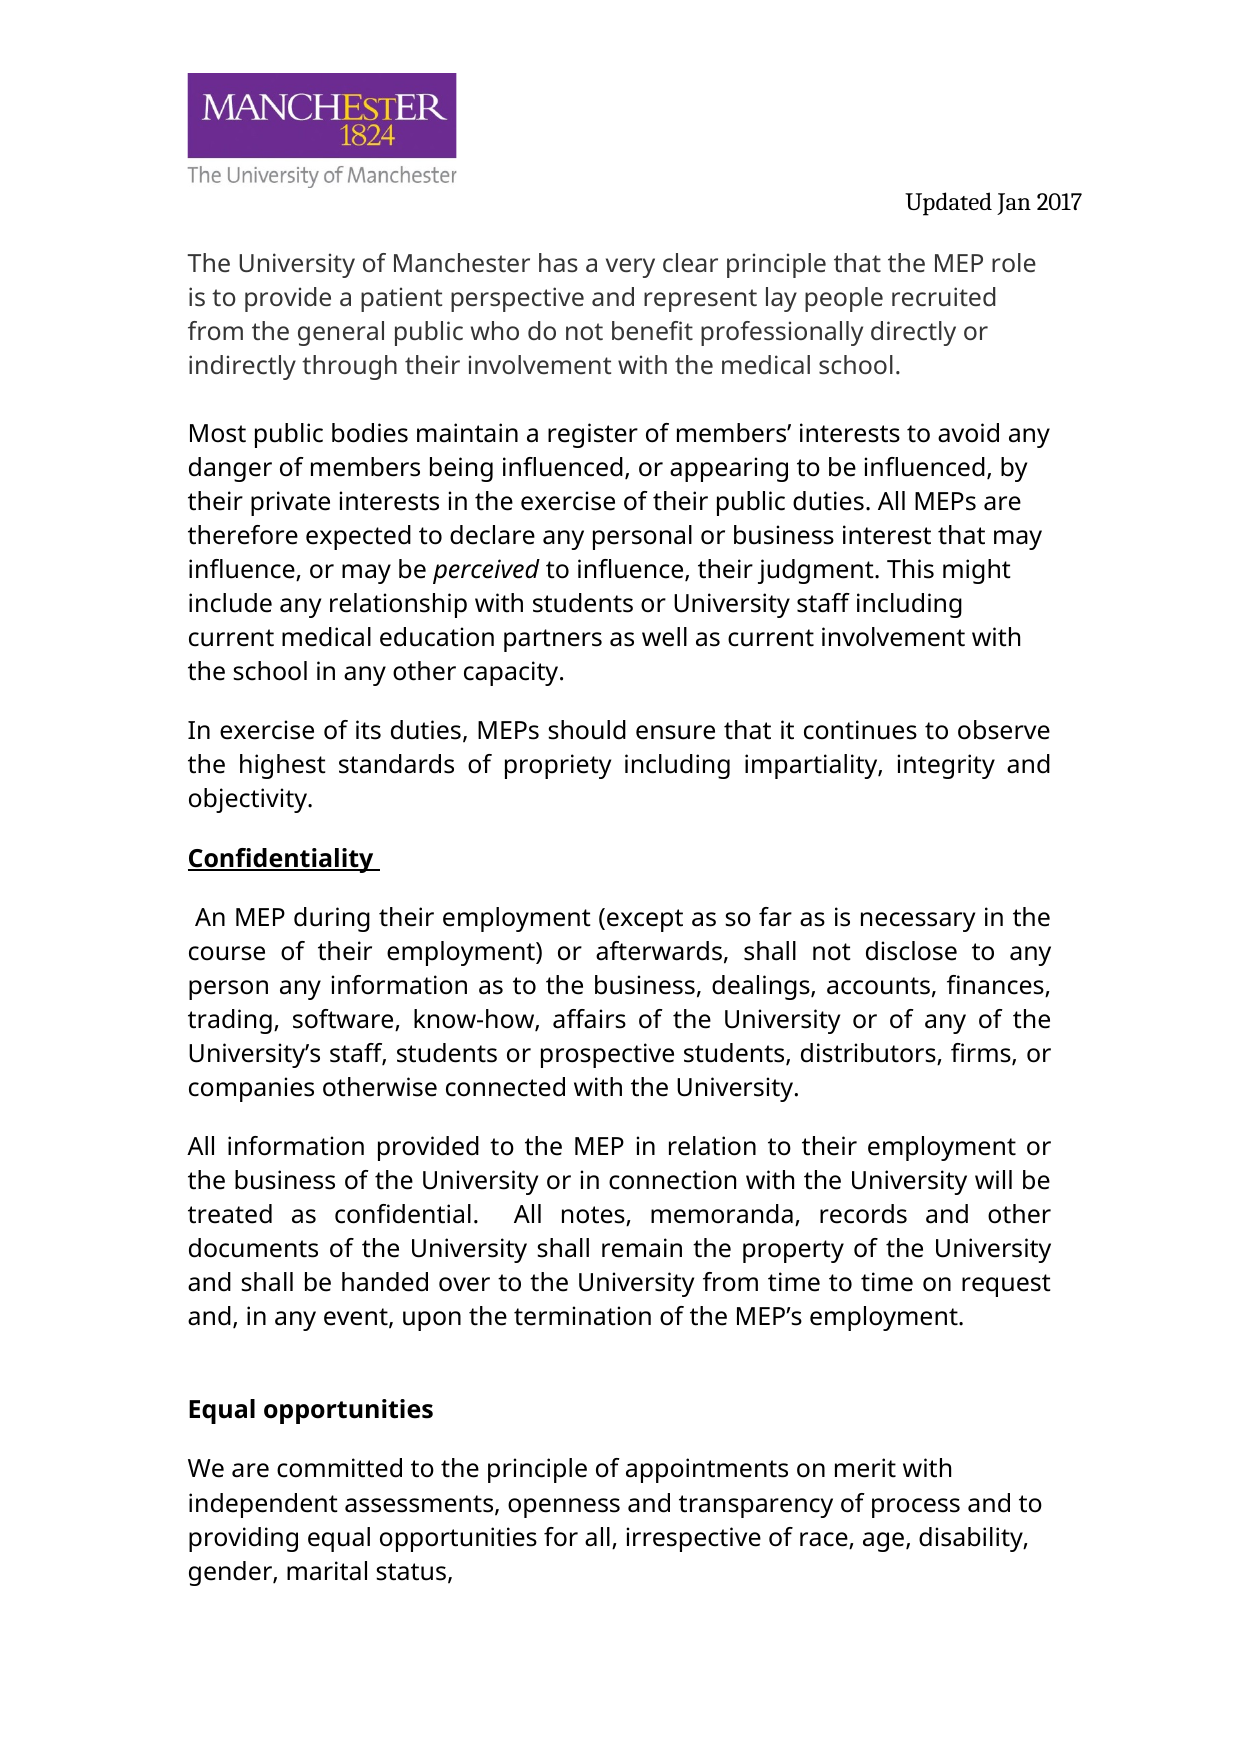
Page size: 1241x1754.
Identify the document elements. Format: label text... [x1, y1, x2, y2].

picture [187, 73, 457, 188]
text We are committed to the principle of appointments on merit with independent assessments, openness and transparency of process and to providing equal opportunities for all, irrespective of race, age, disability, gender, marital status, [187, 1451, 1053, 1587]
text In exercise of its duties, MEPs should ensure that it continues to observe the highest standards of propriety including impartiality, integrity and objectivity. [187, 713, 1053, 815]
text Confidentiality [187, 840, 1053, 874]
text The University of Manchester has a very clear principle that the MEP role is to provide a patient perspective and represent lay people recruited from the general public who do not benefit professionally directly or indirectly through their involvement with the medical school. [187, 245, 1053, 381]
text Most public bodies maintain a register of members’ interests to avoid any danger of members being influenced, or appearing to be influenced, by their private interests in the exercise of their public duties. All MEPs are therefore expected to declare any personal or business interest that may influence, or may be perceived to influence, their judgment. This might include any relationship with students or University staff including current medical education partners as well as current involvement with the school in any other capacity. [187, 416, 1053, 688]
text An MEP during their employment (except as so far as is necessary in the course of their employment) or afterwards, shall not disclose to any person any information as to the business, dealings, accounts, finances, trading, software, know-how, affairs of the University or of any of the University’s staff, students or prospective students, distributors, firms, or companies otherwise connected with the University. [187, 899, 1053, 1104]
text Equal opportunities [187, 1392, 1053, 1426]
text All information provided to the MEP in relation to their employment or the business of the University or in connection with the University will be treated as confidential. All notes, memoranda, records and other documents of the University shall remain the property of the University and shall be handed over to the University from time to time on request and, in any event, upon the termination of the MEP’s employment. [187, 1129, 1053, 1333]
